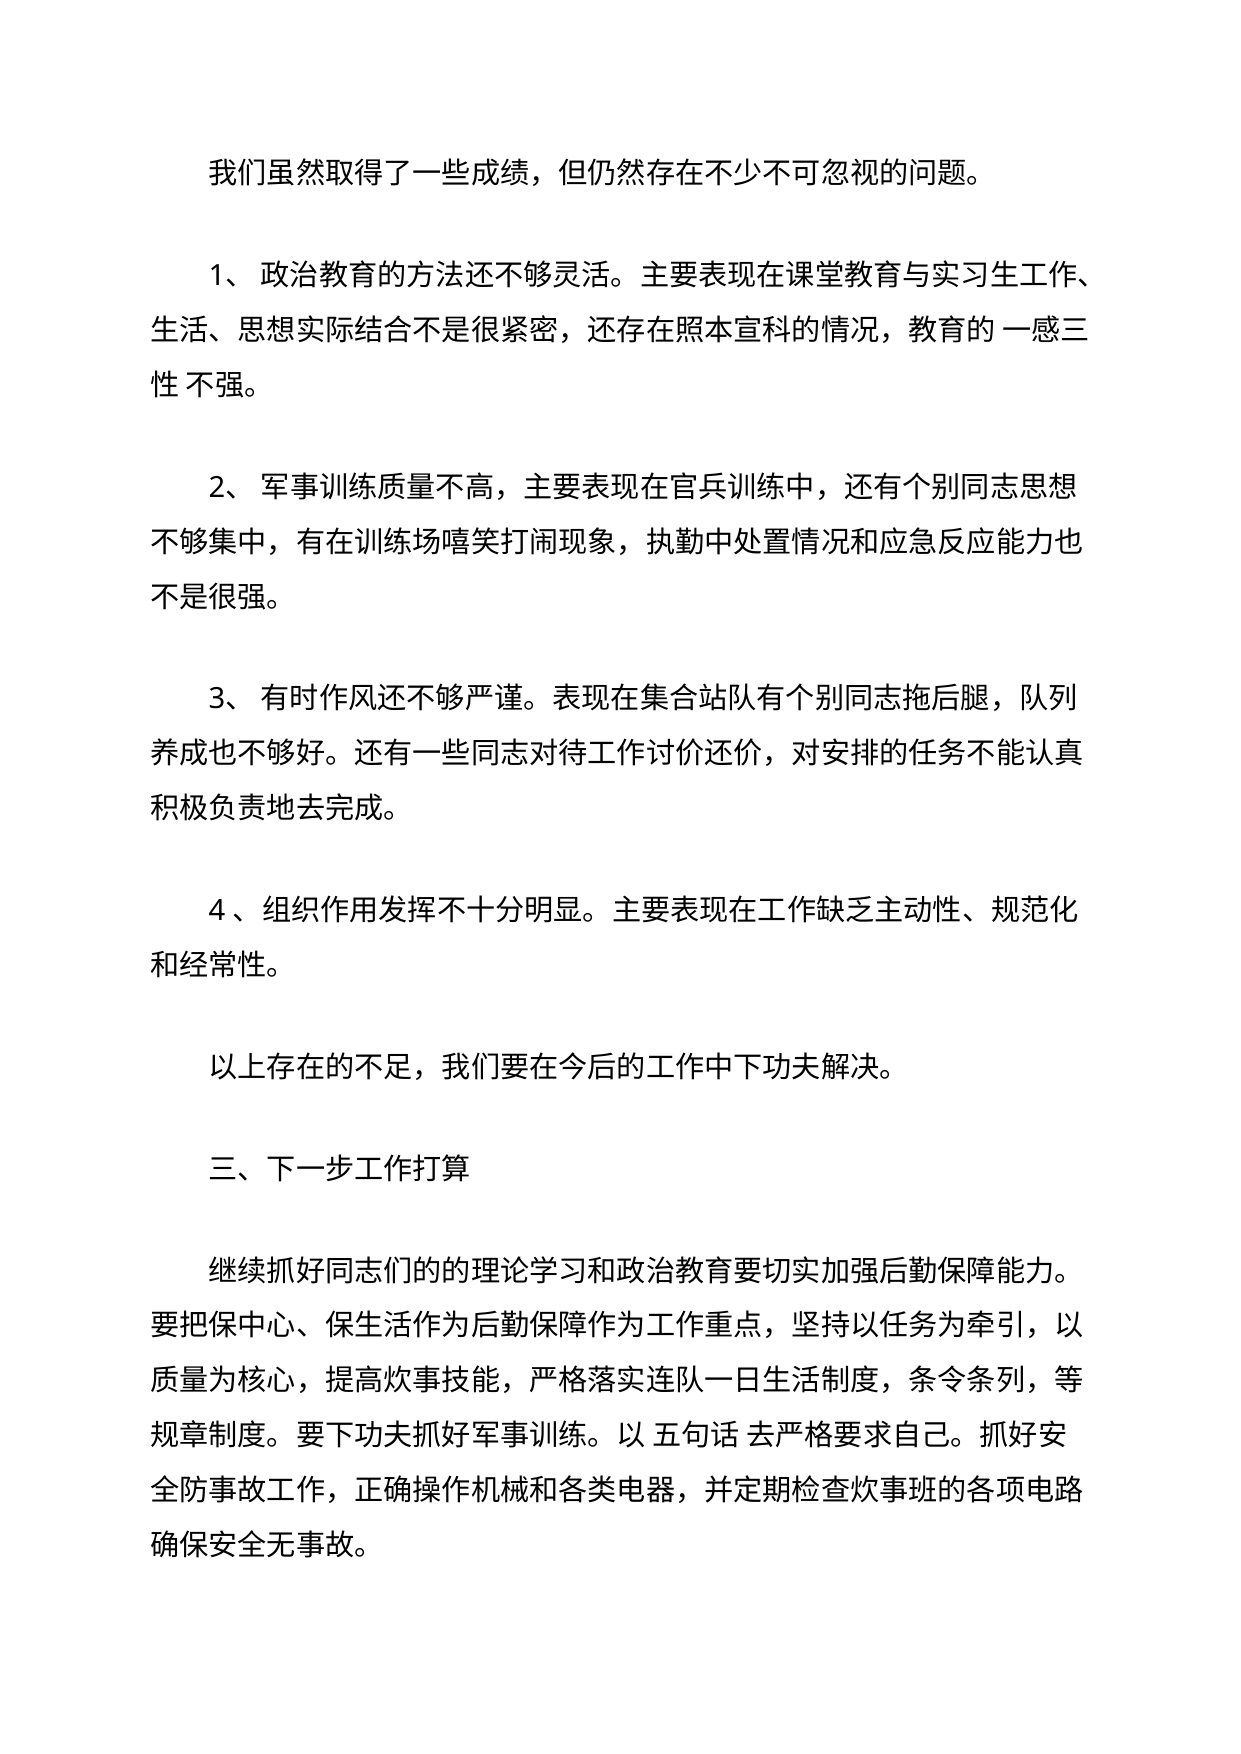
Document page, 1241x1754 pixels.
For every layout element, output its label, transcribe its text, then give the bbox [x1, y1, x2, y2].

text 以上存在的不足，我们要在今后的工作中下功夫解决。 [150, 1043, 1090, 1086]
text 继续抓好同志们的的理论学习和政治教育要切实加强后勤保障能力。要把保中心、保生活作为后勤保障作为工作重点，坚持以任务为牵引，以质量为核心，提高炊事技能，严格落实连队一日生活制度，条令条列，等规章制度。要下功夫抓好军事训练。以 五句话 去严格要求自己。抓好安全防事故工作，正确操作机械和各类电器，并定期检查炊事班的各项电路确保安全无事故。 [150, 1247, 1090, 1564]
text 3、 有时作风还不够严谨。表现在集合站队有个别同志拖后腿，队列养成也不够好。还有一些同志对待工作讨价还价，对安排的任务不能认真积极负责地去完成。 [150, 675, 1090, 827]
text 1、 政治教育的方法还不够灵活。主要表现在课堂教育与实习生工作、生活、思想实际结合不是很紧密，还存在照本宣科的情况，教育的 一感三性 不强。 [150, 252, 1090, 404]
text 4 、组织作用发挥不十分明显。主要表现在工作缺乏主动性、规范化和经常性。 [150, 887, 1090, 984]
text 2、 军事训练质量不高，主要表现在官兵训练中，还有个别同志思想不够集中，有在训练场嘻笑打闹现象，执勤中处置情况和应急反应能力也不是很强。 [150, 463, 1090, 616]
text 三、下一步工作打算 [150, 1145, 1090, 1188]
text 我们虽然取得了一些成绩，但仍然存在不少不可忽视的问题。 [150, 150, 1090, 192]
